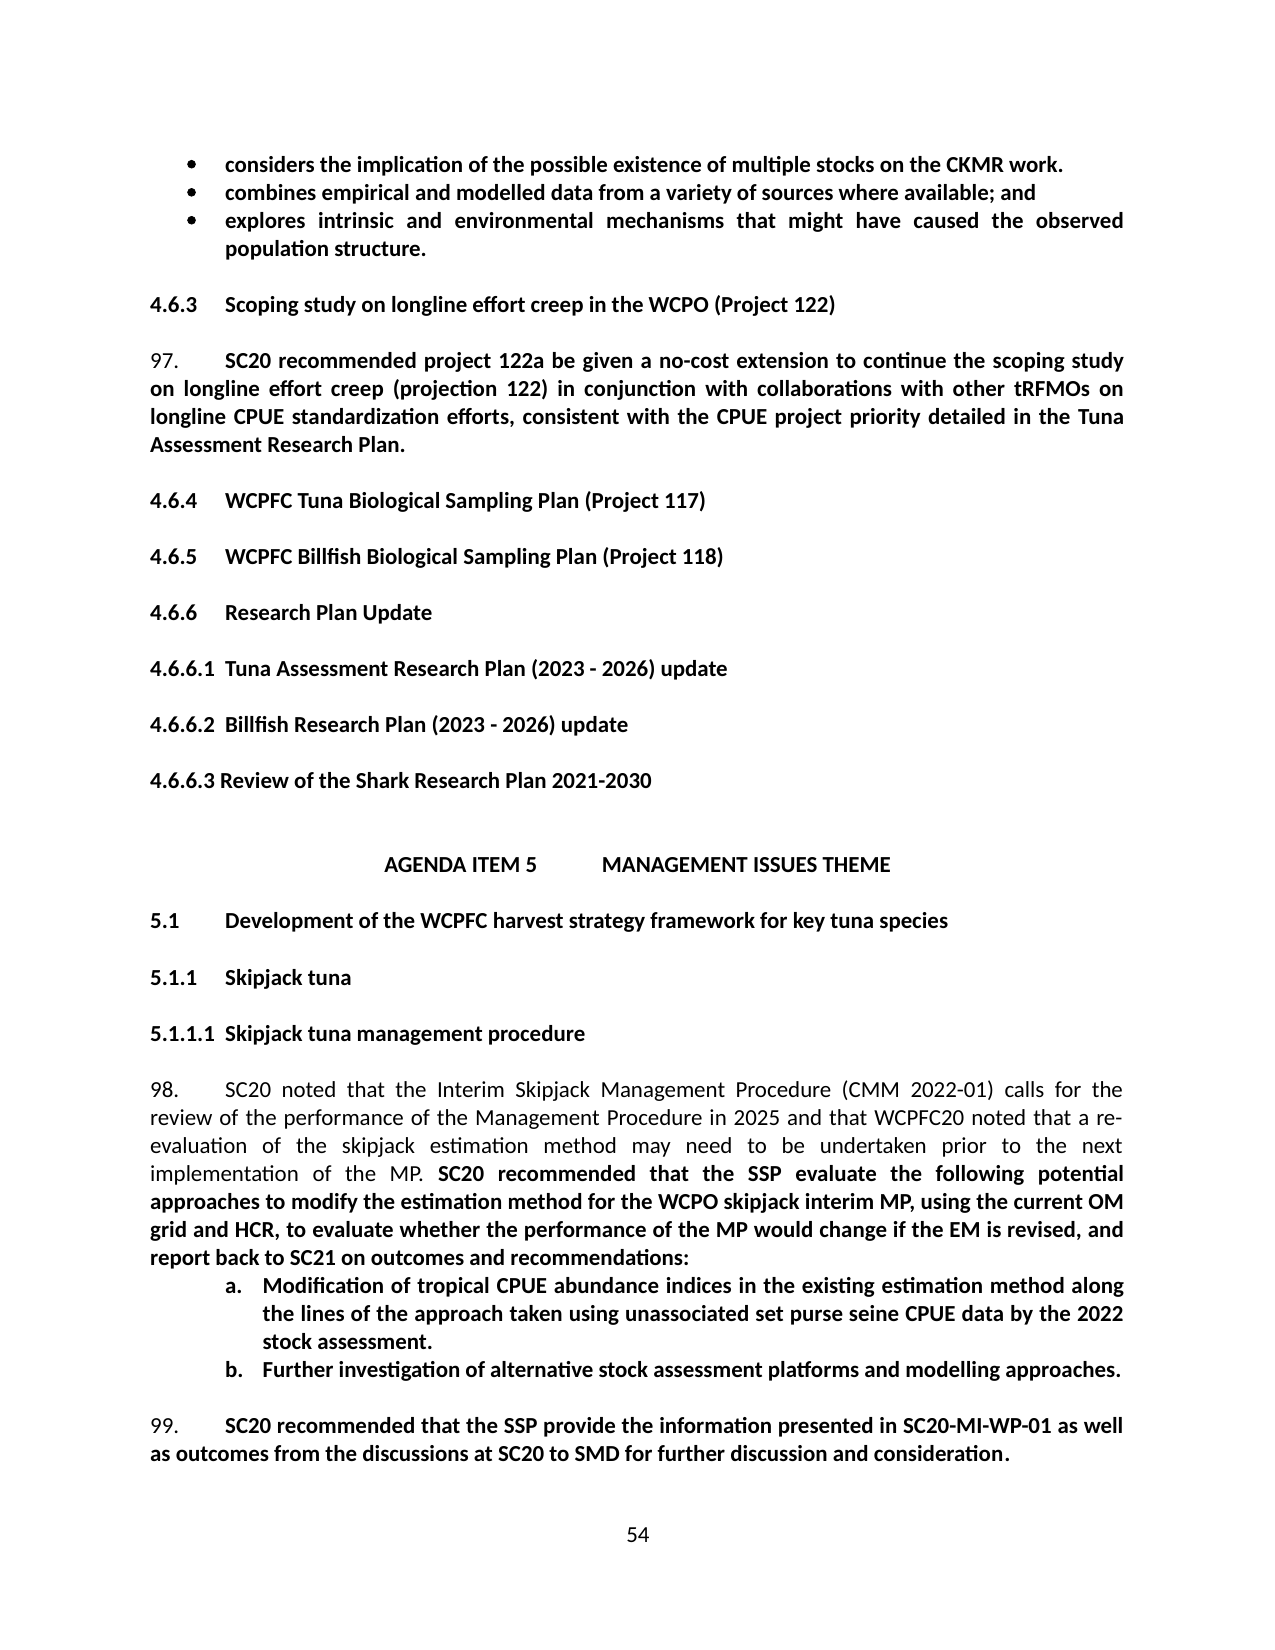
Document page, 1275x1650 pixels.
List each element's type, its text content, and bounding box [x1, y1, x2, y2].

text SC20 noted that the Interim Skipjack Management Procedure (CMM 2022-01) calls for the review of the performance of the Management Procedure in 2025 and that WCPFC20 noted that a re-evaluation of the skipjack estimation method may need to be undertaken prior to the next implementation of the MP. SC20 recommended that the SSP evaluate the following potential approaches to modify the estimation method for the WCPO skipjack interim MP, using the current OM grid and HCR, to evaluate whether the performance of the MP would change if the EM is revised, and report back to SC21 on outcomes and recommendations: [150, 1075, 1125, 1271]
list Further investigation of alternative stock assessment platforms and modelling approaches. [225, 1355, 1125, 1383]
list MANAGEMENT ISSUES THEME [150, 851, 1125, 878]
list Billfish Research Plan (2023 - 2026) update [150, 710, 1125, 738]
text SC20 recommended project 122a be given a no-cost extension to continue the scoping study on longline effort creep (projection 122) in conjunction with collaborations with other tRFMOs on longline CPUE standardization efforts, consistent with the CPUE project priority detailed in the Tuna Assessment Research Plan. [150, 346, 1125, 458]
list combines empirical and modelled data from a variety of sources where available; and [187, 178, 1125, 206]
text SC20 recommended that the SSP provide the information presented in SC20-MI-WP-01 as well as outcomes from the discussions at SC20 to SMD for further discussion and consideration. [150, 1411, 1125, 1467]
list Skipjack tuna management procedure [150, 1019, 1125, 1047]
list Research Plan Update [150, 598, 1125, 626]
list Development of the WCPFC harvest strategy framework for key tuna species [150, 907, 1125, 934]
list WCPFC Billfish Biological Sampling Plan (Project 118) [150, 542, 1125, 570]
list considers the implication of the possible existence of multiple stocks on the CKMR work. [187, 150, 1125, 178]
list WCPFC Tuna Biological Sampling Plan (Project 117) [150, 486, 1125, 514]
list Modification of tropical CPUE abundance indices in the existing estimation method along the lines of the approach taken using unassociated set purse seine CPUE data by the 2022 stock assessment. [225, 1271, 1125, 1355]
list Scoping study on longline effort creep in the WCPO (Project 122) [150, 290, 1125, 318]
list explores intrinsic and environmental mechanisms that might have caused the observed population structure. [187, 206, 1125, 262]
list Skipjack tuna [150, 963, 1125, 991]
text 4.6.6.3 Review of the Shark Research Plan 2021-2030 [150, 766, 1125, 794]
list Tuna Assessment Research Plan (2023 - 2026) update [150, 654, 1125, 682]
